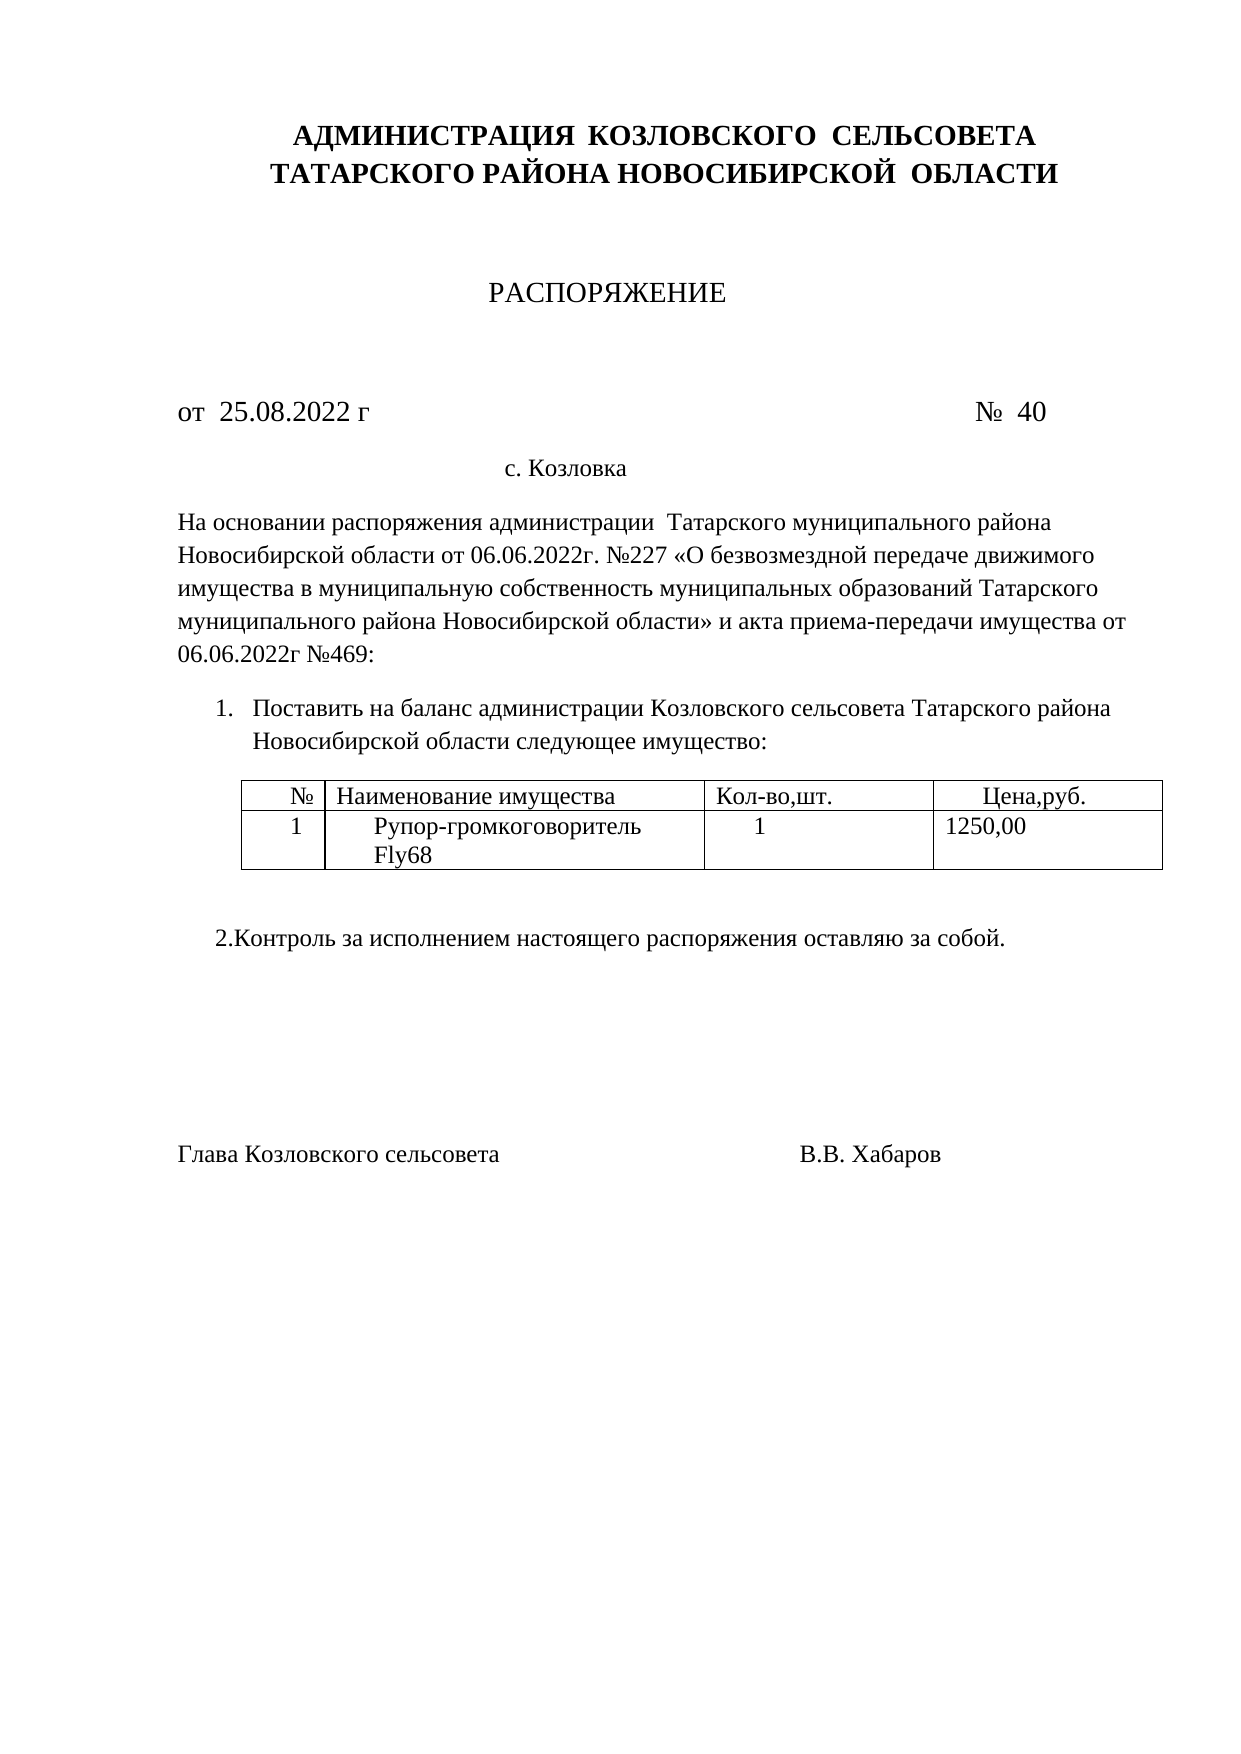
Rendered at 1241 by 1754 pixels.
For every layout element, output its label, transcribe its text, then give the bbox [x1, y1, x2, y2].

text На основании распоряжения администрации Татарского муниципального района Новосибирской области от 06.06.2022г. №227 «О безвозмездной передаче движимого имущества в муниципальную собственность муниципальных образований Татарского муниципального района Новосибирской области» и акта приема-передачи имущества от 06.06.2022г №469: [177, 507, 1152, 668]
table_header Наименование имущества [326, 781, 704, 810]
text Глава Козловского сельсовета В.В. Хабаров [177, 1139, 1152, 1168]
table_header Цена,руб. [934, 781, 1162, 810]
table_header Кол-во,шт. [705, 781, 933, 810]
table_cell 1 [705, 811, 933, 868]
table_cell 1 [242, 811, 324, 868]
text от 25.08.2022 г № 40 [177, 394, 1152, 428]
text 2.Контроль за исполнением настоящего распоряжения оставляю за собой. [215, 923, 1152, 952]
text АДМИНИСТРАЦИЯ КОЗЛОВСКОГО СЕЛЬСОВЕТА ТАТАРСКОГО РАЙОНА НОВОСИБИРСКОЙ ОБЛАСТИ [177, 118, 1152, 190]
table_header № [242, 781, 324, 810]
text РАСПОРЯЖЕНИЕ [177, 275, 1152, 309]
text с. Козловка [177, 453, 1152, 482]
list Поставить на баланс администрации Козловского сельсовета Татарского района Новосибирской области следующее имущество: [215, 693, 1152, 755]
table_cell Рупор-громкоговоритель Fly68 [326, 811, 704, 868]
table_cell 1250,00 [934, 811, 1162, 868]
